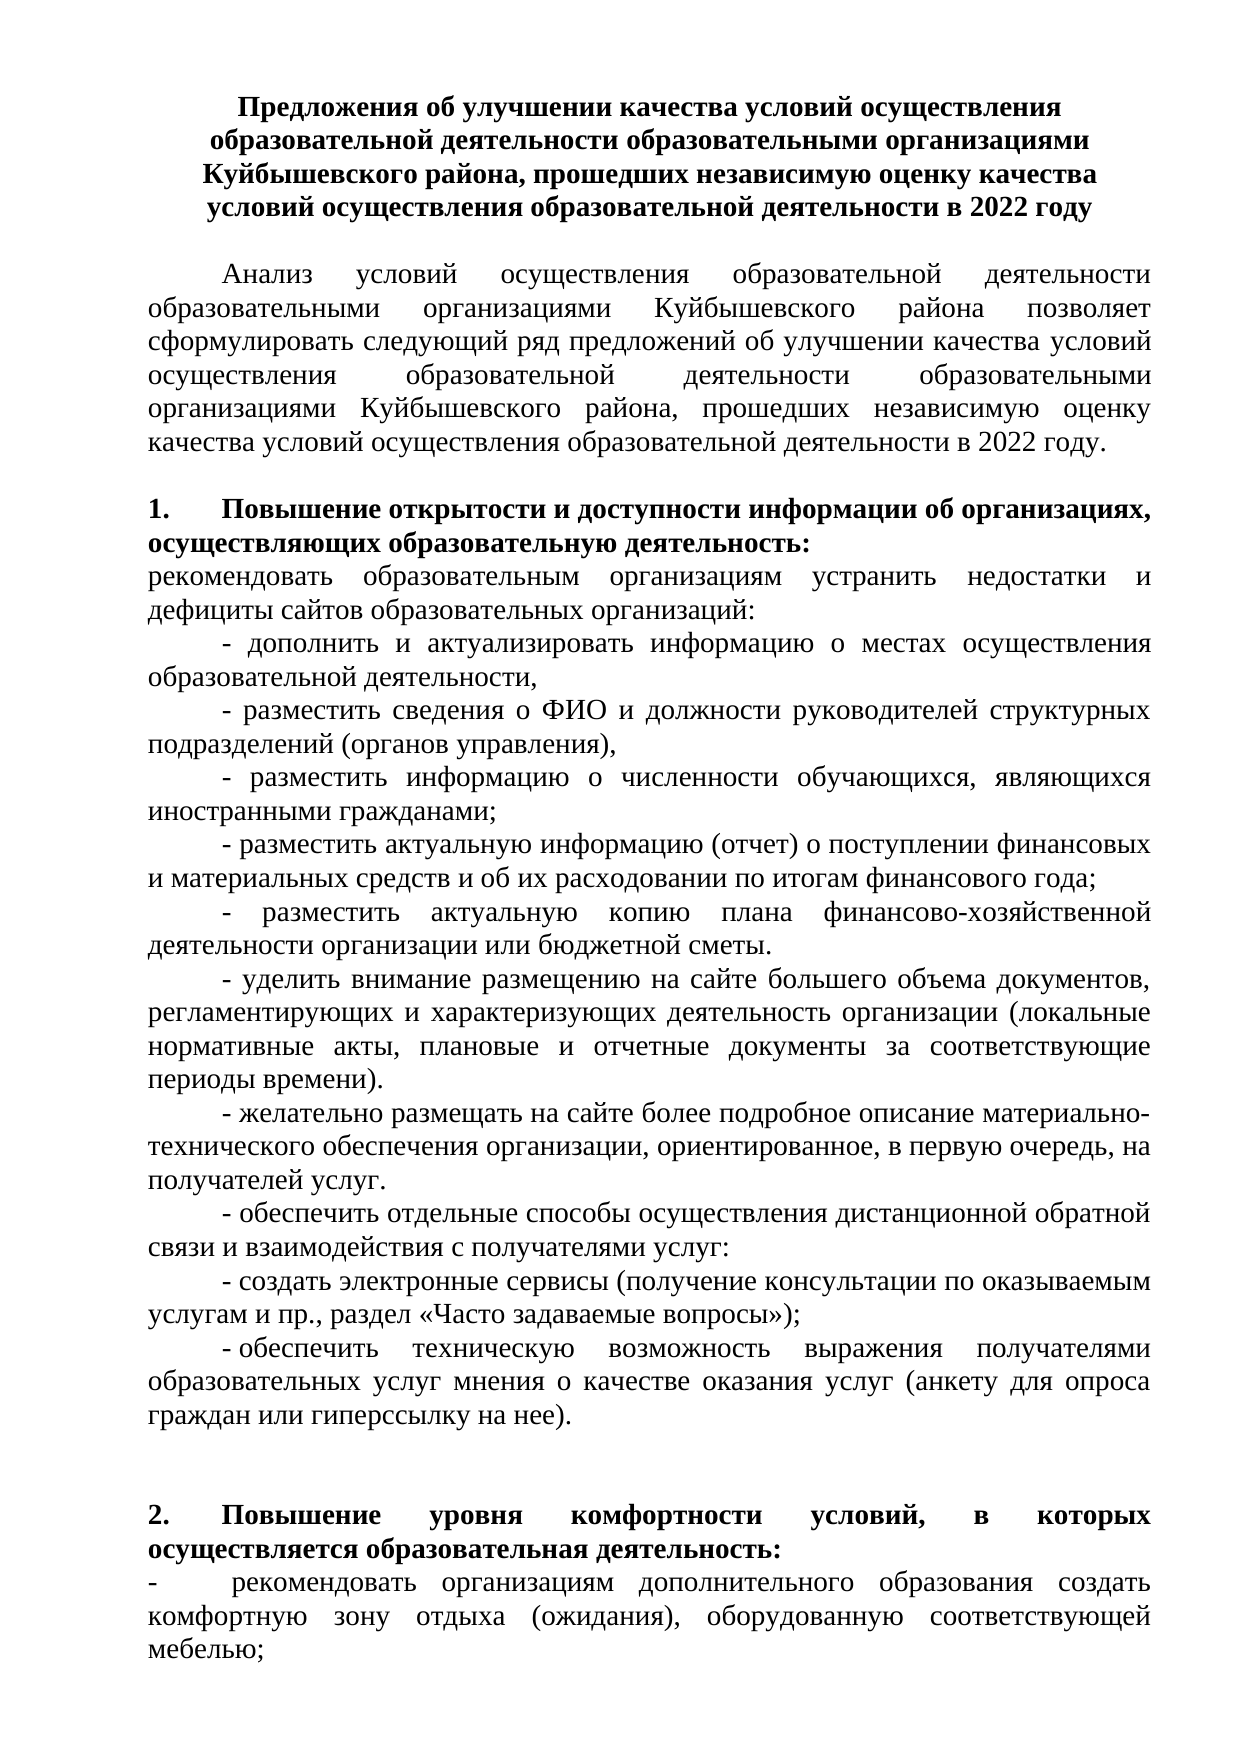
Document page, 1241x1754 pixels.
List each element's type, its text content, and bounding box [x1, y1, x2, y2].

text - разместить актуальную копию плана финансово-хозяйственной деятельности организации или бюджетной сметы. [148, 894, 1152, 961]
text - обеспечить техническую возможность выражения получателями образовательных услуг мнения о качестве оказания услуг (анкету для опроса граждан или гиперссылку на нее). [148, 1330, 1152, 1430]
text - обеспечить отдельные способы осуществления дистанционной обратной связи и взаимодействия с получателями услуг: [148, 1196, 1152, 1263]
text рекомендовать образовательным организациям устранить недостатки и дефициты сайтов образовательных организаций: [148, 558, 1152, 625]
text Анализ условий осуществления образовательной деятельности образовательными организациями Куйбышевского района позволяет сформулировать следующий ряд предложений об улучшении качества условий осуществления образовательной деятельности образовательными организациями Куйбышевского района, прошедших независимую оценку качества условий осуществления образовательной деятельности в 2022 году. [148, 256, 1152, 458]
text - рекомендовать организациям дополнительного образования создать комфортную зону отдыха (ожидания), оборудованную соответствующей мебелью; [148, 1564, 1152, 1665]
text - разместить актуальную информацию (отчет) о поступлении финансовых и материальных средств и об их расходовании по итогам финансового года; [148, 827, 1152, 894]
list Повышение открытости и доступности информации об организациях, осуществляющих образовательную деятельность: [148, 491, 1152, 558]
text - разместить сведения о ФИО и должности руководителей структурных подразделений (органов управления), [148, 692, 1152, 759]
text Предложения об улучшении качества условий осуществления образовательной деятельности образовательными организациями Куйбышевского района, прошедших независимую оценку качества условий осуществления образовательной деятельности в 2022 году [148, 89, 1152, 223]
text - дополнить и актуализировать информацию о местах осуществления образовательной деятельности, [148, 625, 1152, 692]
text - разместить информацию о численности обучающихся, являющихся иностранными гражданами; [148, 759, 1152, 827]
text - желательно размещать на сайте более подробное описание материально-технического обеспечения организации, ориентированное, в первую очередь, на получателей услуг. [148, 1095, 1152, 1196]
text - создать электронные сервисы (получение консультации по оказываемым услугам и пр., раздел «Часто задаваемые вопросы»); [148, 1263, 1152, 1330]
list Повышение уровня комфортности условий, в которых осуществляется образовательная деятельность: [148, 1497, 1152, 1564]
text - уделить внимание размещению на сайте большего объема документов, регламентирующих и характеризующих деятельность организации (локальные нормативные акты, плановые и отчетные документы за соответствующие периоды времени). [148, 961, 1152, 1095]
